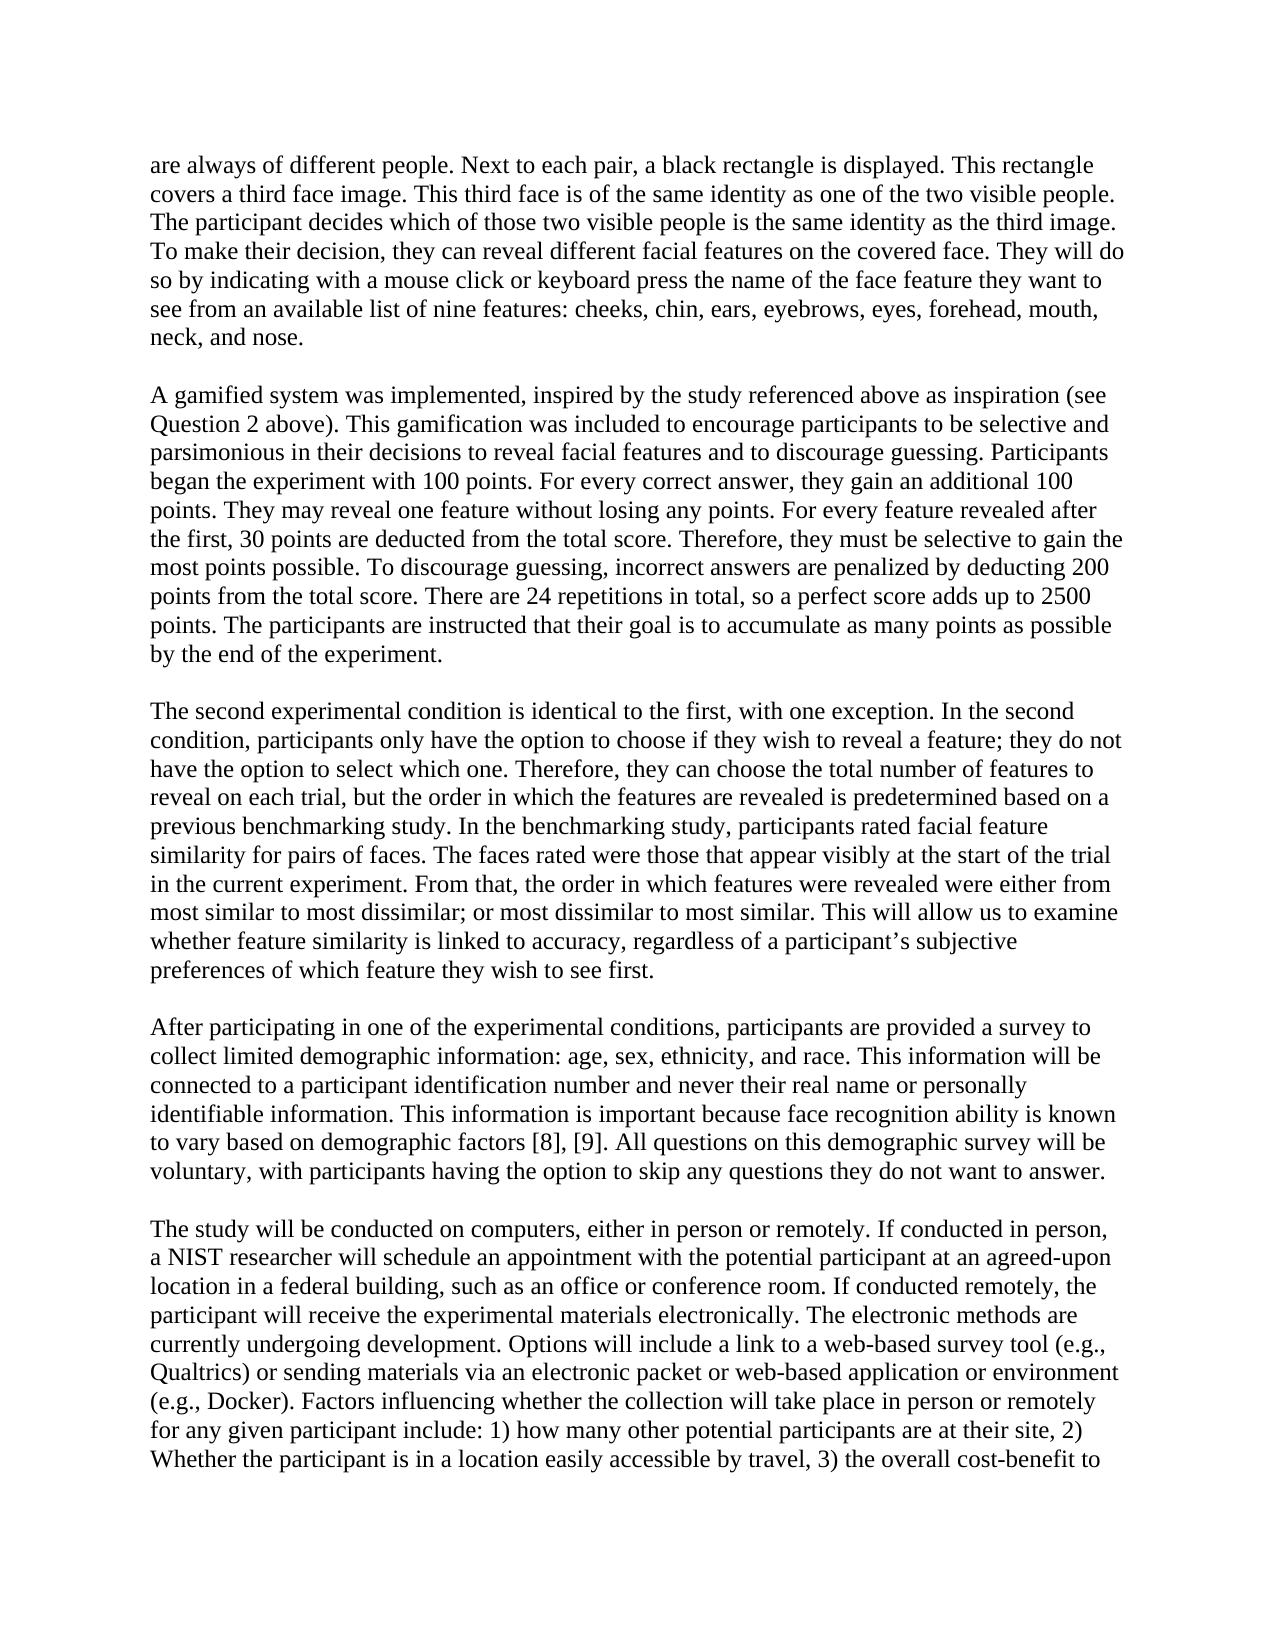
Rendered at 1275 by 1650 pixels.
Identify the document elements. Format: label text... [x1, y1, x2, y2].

text The second experimental condition is identical to the first, with one exception. In the second condition, participants only have the option to choose if they wish to reveal a feature; they do not have the option to select which one. Therefore, they can choose the total number of features to reveal on each trial, but the order in which the features are revealed is predetermined based on a previous benchmarking study. In the benchmarking study, participants rated facial feature similarity for pairs of faces. The faces rated were those that appear visibly at the start of the trial in the current experiment. From that, the order in which features were revealed were either from most similar to most dissimilar; or most dissimilar to most similar. This will allow us to examine whether feature similarity is linked to accuracy, regardless of a participant’s subjective preferences of which feature they wish to see first. [150, 696, 1125, 984]
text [150, 150, 1125, 351]
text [150, 1214, 1125, 1472]
text A gamified system was implemented, inspired by the study referenced above as inspiration (see Question 2 above). This gamification was included to encourage participants to be selective and parsimonious in their decisions to reveal facial features and to discourage guessing. Participants began the experiment with 100 points. For every correct answer, they gain an additional 100 points. They may reveal one feature without losing any points. For every feature revealed after the first, 30 points are deducted from the total score. Therefore, they must be selective to gain the most points possible. To discourage guessing, incorrect answers are penalized by deducting 200 points from the total score. There are 24 repetitions in total, so a perfect score adds up to 2500 points. The participants are instructed that their goal is to accumulate as many points as possible by the end of the experiment. [150, 380, 1125, 667]
text After participating in one of the experimental conditions, participants are provided a survey to collect limited demographic information: age, sex, ethnicity, and race. This information will be connected to a participant identification number and never their real name or personally identifiable information. This information is important because face recognition ability is known to vary based on demographic factors [8], [9]. All questions on this demographic survey will be voluntary, with participants having the option to skip any questions they do not want to answer. [150, 1012, 1125, 1185]
